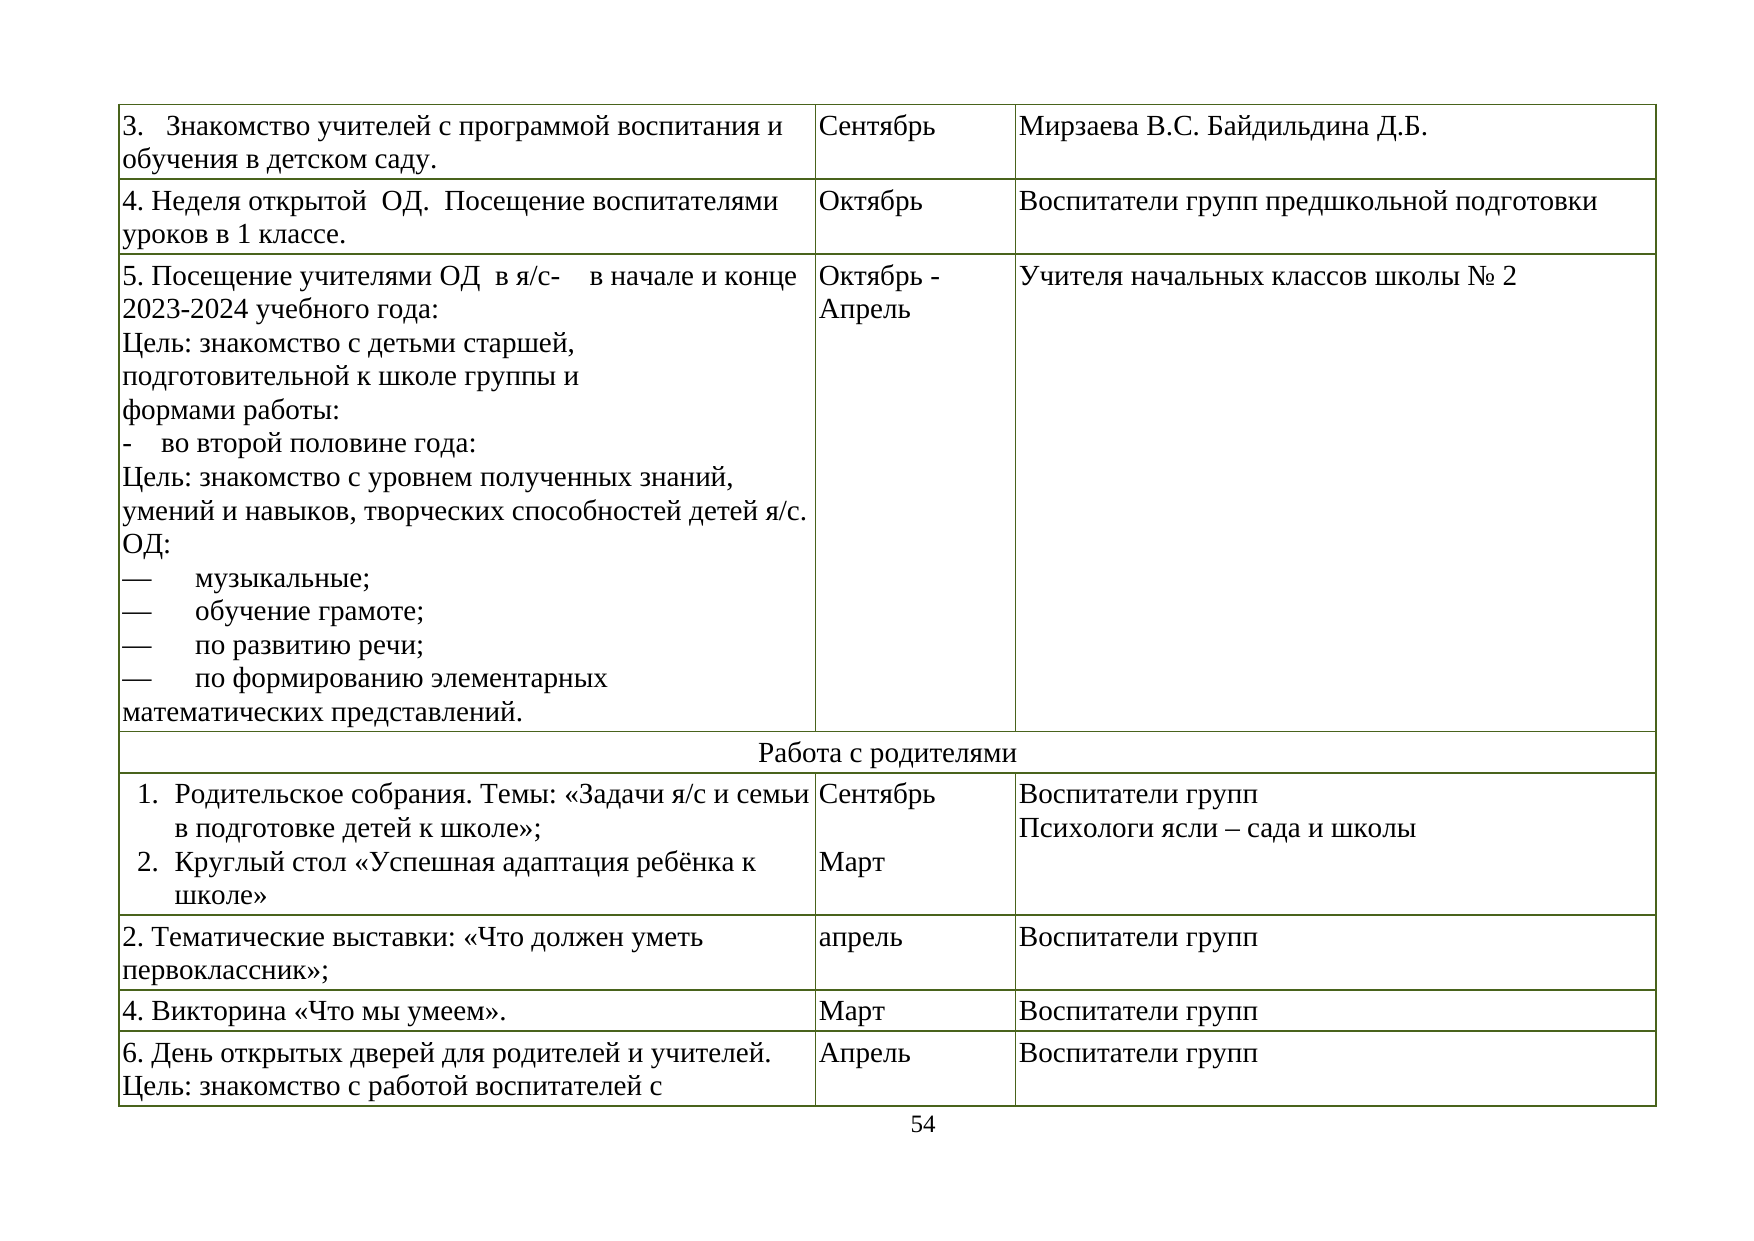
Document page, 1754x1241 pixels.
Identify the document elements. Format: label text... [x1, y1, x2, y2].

table_cell Сентябрь [816, 105, 1015, 178]
table_cell Воспитатели групп [1016, 1032, 1655, 1105]
table_cell Октябрь - Апрель [816, 255, 1015, 731]
table_cell 5. Посещение учителями ОД в я/с- в начале и конце 2023-2024 учебного года: Цель: знакомство с детьми старшей, подготовительной к школе группы и формами работы: - во второй половине года: Цель: знакомство с уровнем полученных знаний, умений и навыков, творческих способностей детей я/с. ОД: — музыкальные; — обучение грамоте; — по развитию речи; — по формированию элементарных математических представлений. [120, 255, 815, 731]
table_cell Сентябрь Март [816, 774, 1015, 914]
table_cell Воспитатели групп [1016, 916, 1655, 989]
table_cell Работа с родителями [120, 732, 1655, 772]
table_cell Мирзаева В.С. Байдильдина Д.Б. [1016, 105, 1655, 178]
table_cell Март [816, 991, 1015, 1030]
table_cell апрель [816, 916, 1015, 989]
table_cell Апрель [816, 1032, 1015, 1105]
table_cell Воспитатели групп Психологи ясли – сада и школы [1016, 774, 1655, 914]
table_cell Учителя начальных классов школы № 2 [1016, 255, 1655, 731]
table_cell 4. Неделя открытой ОД. Посещение воспитателями уроков в 1 классе. [120, 180, 815, 253]
table_cell 3. Знакомство учителей с программой воспитания и обучения в детском саду. [120, 105, 815, 178]
table_cell Воспитатели групп предшкольной подготовки [1016, 180, 1655, 253]
table_cell Воспитатели групп [1016, 991, 1655, 1030]
table_cell Родительское собрания. Темы: «Задачи я/с и семьи в подготовке детей к школе»; Круглый стол «Успешная адаптация ребёнка к школе» [120, 774, 815, 914]
table_cell 2. Тематические выставки: «Что должен уметь первоклассник»; [120, 916, 815, 989]
table_cell 4. Викторина «Что мы умеем». [120, 991, 815, 1030]
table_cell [120, 1032, 815, 1105]
table_cell Октябрь [816, 180, 1015, 253]
